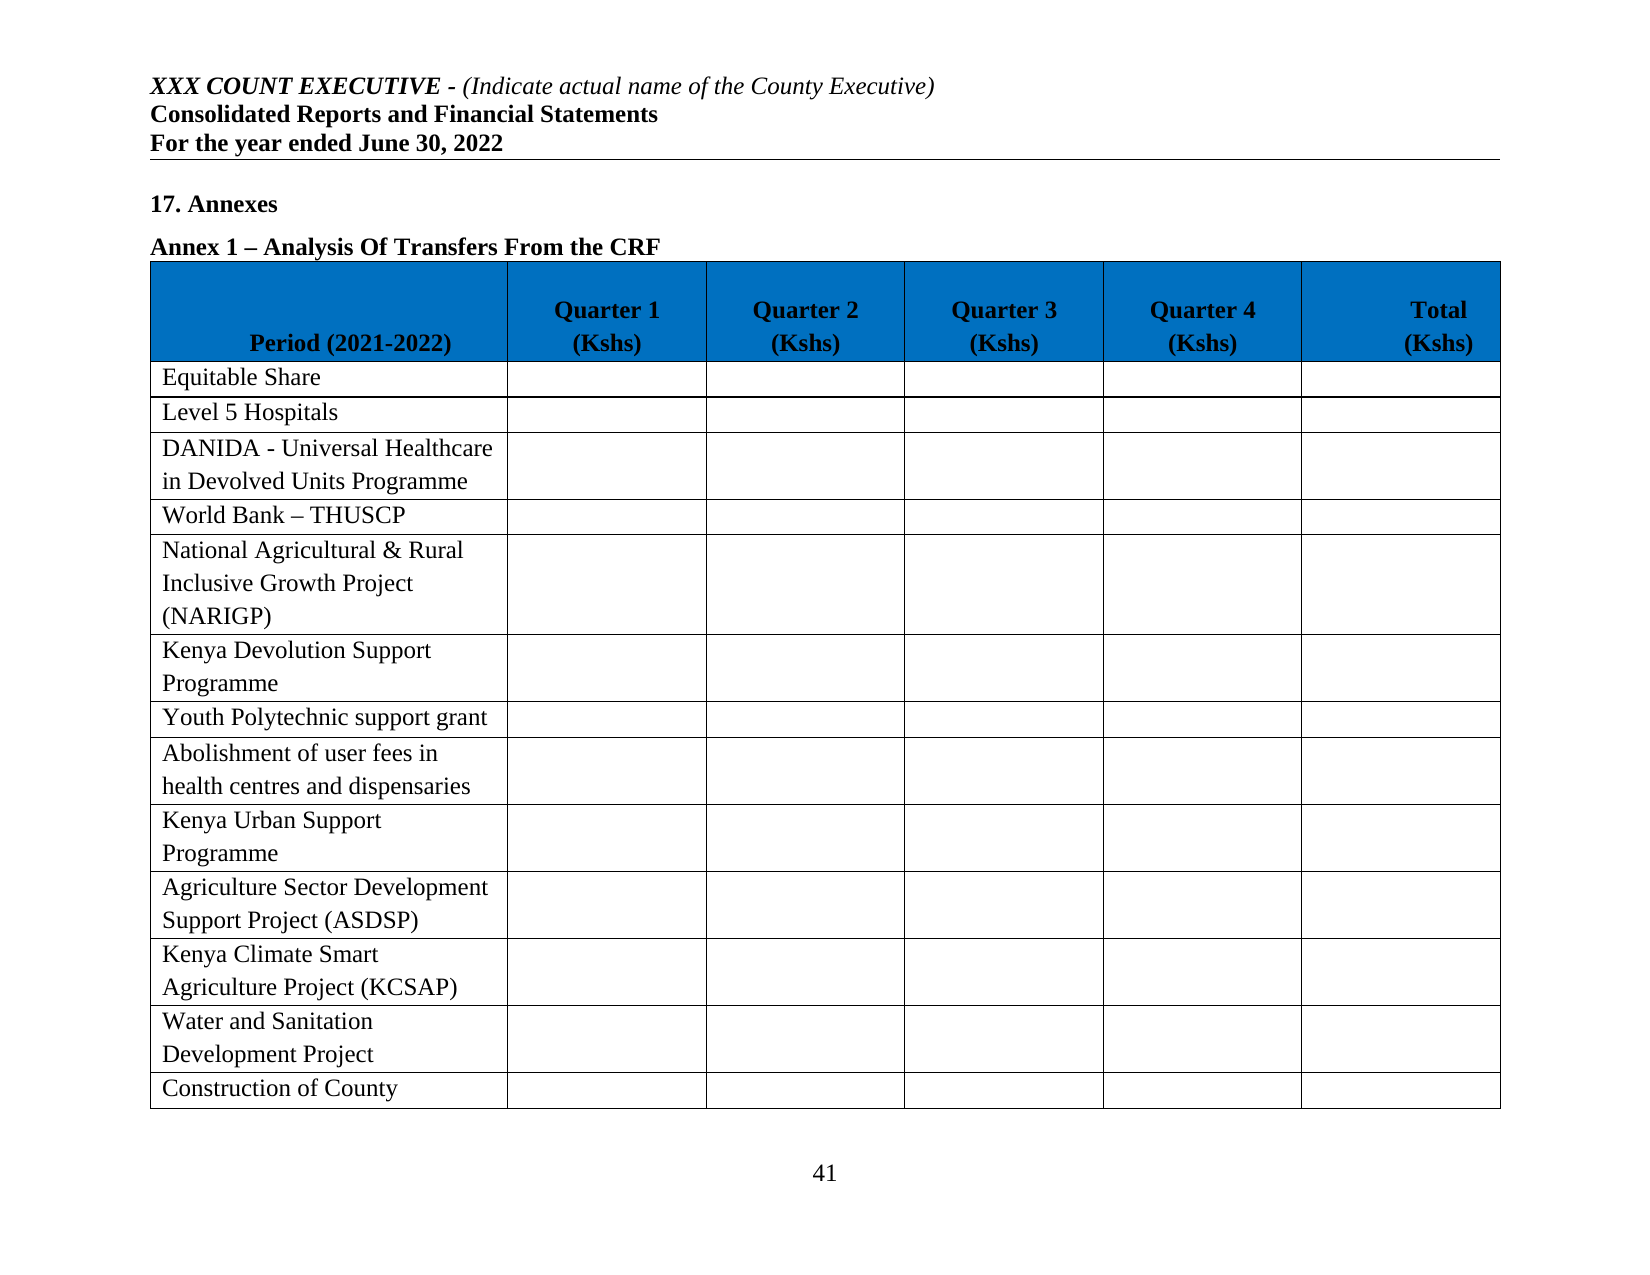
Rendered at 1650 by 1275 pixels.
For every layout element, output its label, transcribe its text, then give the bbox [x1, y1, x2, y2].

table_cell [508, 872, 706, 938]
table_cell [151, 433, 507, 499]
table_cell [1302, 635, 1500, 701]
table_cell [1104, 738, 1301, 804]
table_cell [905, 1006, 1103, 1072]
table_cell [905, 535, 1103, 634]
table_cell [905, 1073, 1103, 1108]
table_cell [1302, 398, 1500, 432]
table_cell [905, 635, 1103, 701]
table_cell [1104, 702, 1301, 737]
text Annex 1 – Analysis Of Transfers From the CRF [150, 232, 1500, 261]
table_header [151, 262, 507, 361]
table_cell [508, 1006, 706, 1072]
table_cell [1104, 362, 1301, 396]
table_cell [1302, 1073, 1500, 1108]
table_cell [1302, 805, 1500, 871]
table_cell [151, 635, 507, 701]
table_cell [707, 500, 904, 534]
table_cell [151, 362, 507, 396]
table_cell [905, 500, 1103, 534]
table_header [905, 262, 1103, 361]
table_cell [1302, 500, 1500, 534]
subtitle Annexes [150, 189, 1500, 218]
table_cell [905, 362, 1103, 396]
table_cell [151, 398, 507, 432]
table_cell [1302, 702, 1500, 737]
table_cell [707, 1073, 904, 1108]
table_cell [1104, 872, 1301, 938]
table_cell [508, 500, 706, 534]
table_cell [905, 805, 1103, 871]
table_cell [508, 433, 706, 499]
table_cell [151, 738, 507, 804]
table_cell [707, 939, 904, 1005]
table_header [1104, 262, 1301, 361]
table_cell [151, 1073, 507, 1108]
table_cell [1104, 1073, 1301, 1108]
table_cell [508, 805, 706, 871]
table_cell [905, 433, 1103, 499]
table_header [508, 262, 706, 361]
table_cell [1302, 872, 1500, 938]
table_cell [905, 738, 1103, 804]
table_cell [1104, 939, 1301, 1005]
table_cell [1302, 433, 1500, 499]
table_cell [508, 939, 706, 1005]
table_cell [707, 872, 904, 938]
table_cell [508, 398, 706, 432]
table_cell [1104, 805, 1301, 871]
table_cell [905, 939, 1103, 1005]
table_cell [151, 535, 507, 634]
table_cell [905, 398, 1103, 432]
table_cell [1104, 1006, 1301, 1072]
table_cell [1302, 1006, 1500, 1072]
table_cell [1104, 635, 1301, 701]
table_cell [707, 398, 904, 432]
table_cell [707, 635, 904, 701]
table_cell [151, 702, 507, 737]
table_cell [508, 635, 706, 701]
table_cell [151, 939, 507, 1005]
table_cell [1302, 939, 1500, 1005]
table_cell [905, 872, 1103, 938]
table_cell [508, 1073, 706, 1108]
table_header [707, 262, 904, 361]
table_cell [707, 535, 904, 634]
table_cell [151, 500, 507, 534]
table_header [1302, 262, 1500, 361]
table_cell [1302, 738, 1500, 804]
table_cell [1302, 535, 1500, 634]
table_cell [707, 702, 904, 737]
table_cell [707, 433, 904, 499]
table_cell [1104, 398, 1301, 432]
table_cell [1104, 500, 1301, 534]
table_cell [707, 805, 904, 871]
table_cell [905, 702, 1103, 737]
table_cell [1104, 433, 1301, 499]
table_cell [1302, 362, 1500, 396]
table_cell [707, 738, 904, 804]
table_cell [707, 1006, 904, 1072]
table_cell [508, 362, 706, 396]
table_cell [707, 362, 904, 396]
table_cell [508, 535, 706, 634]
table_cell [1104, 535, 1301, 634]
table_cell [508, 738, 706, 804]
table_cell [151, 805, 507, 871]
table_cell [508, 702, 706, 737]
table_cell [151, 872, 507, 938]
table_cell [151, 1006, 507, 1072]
